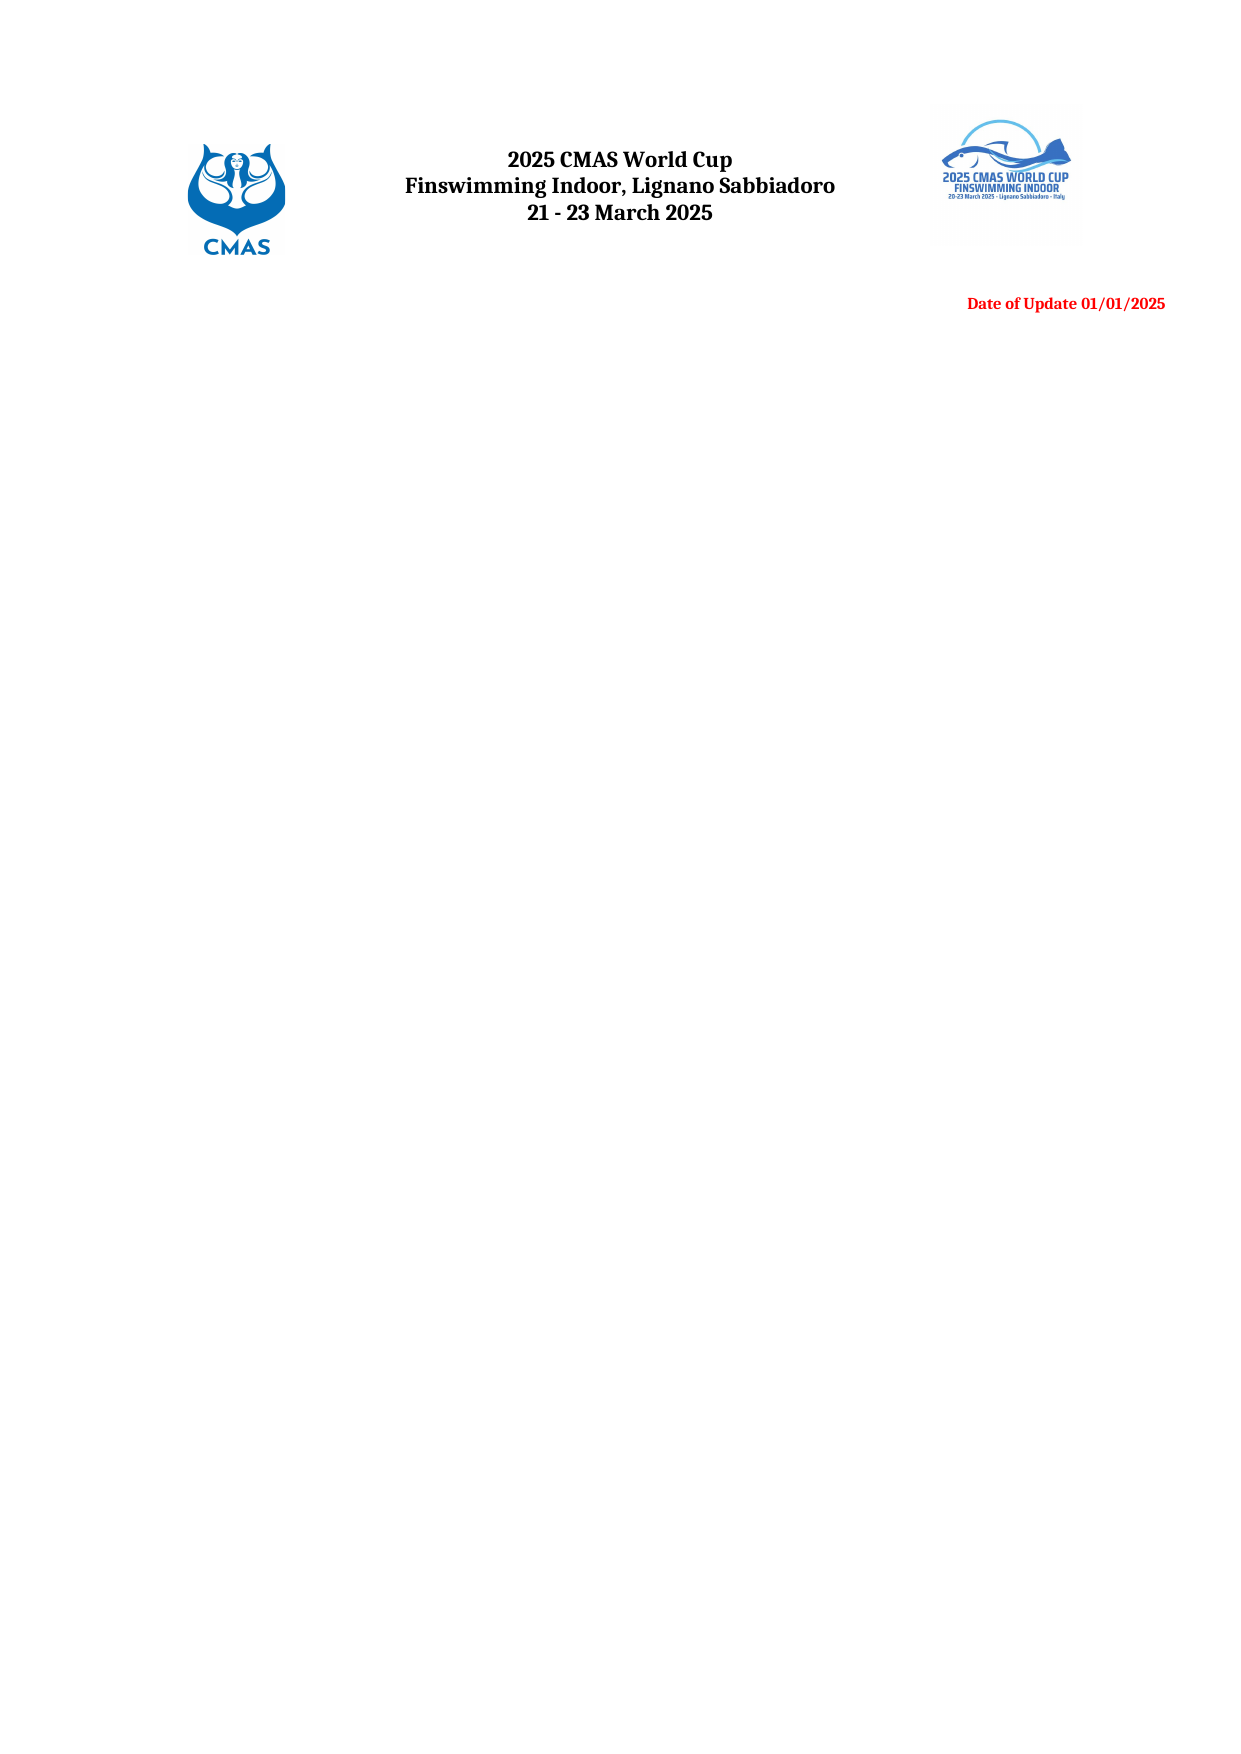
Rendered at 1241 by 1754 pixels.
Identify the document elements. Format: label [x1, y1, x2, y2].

picture [187, 144, 286, 255]
picture [930, 104, 1083, 246]
